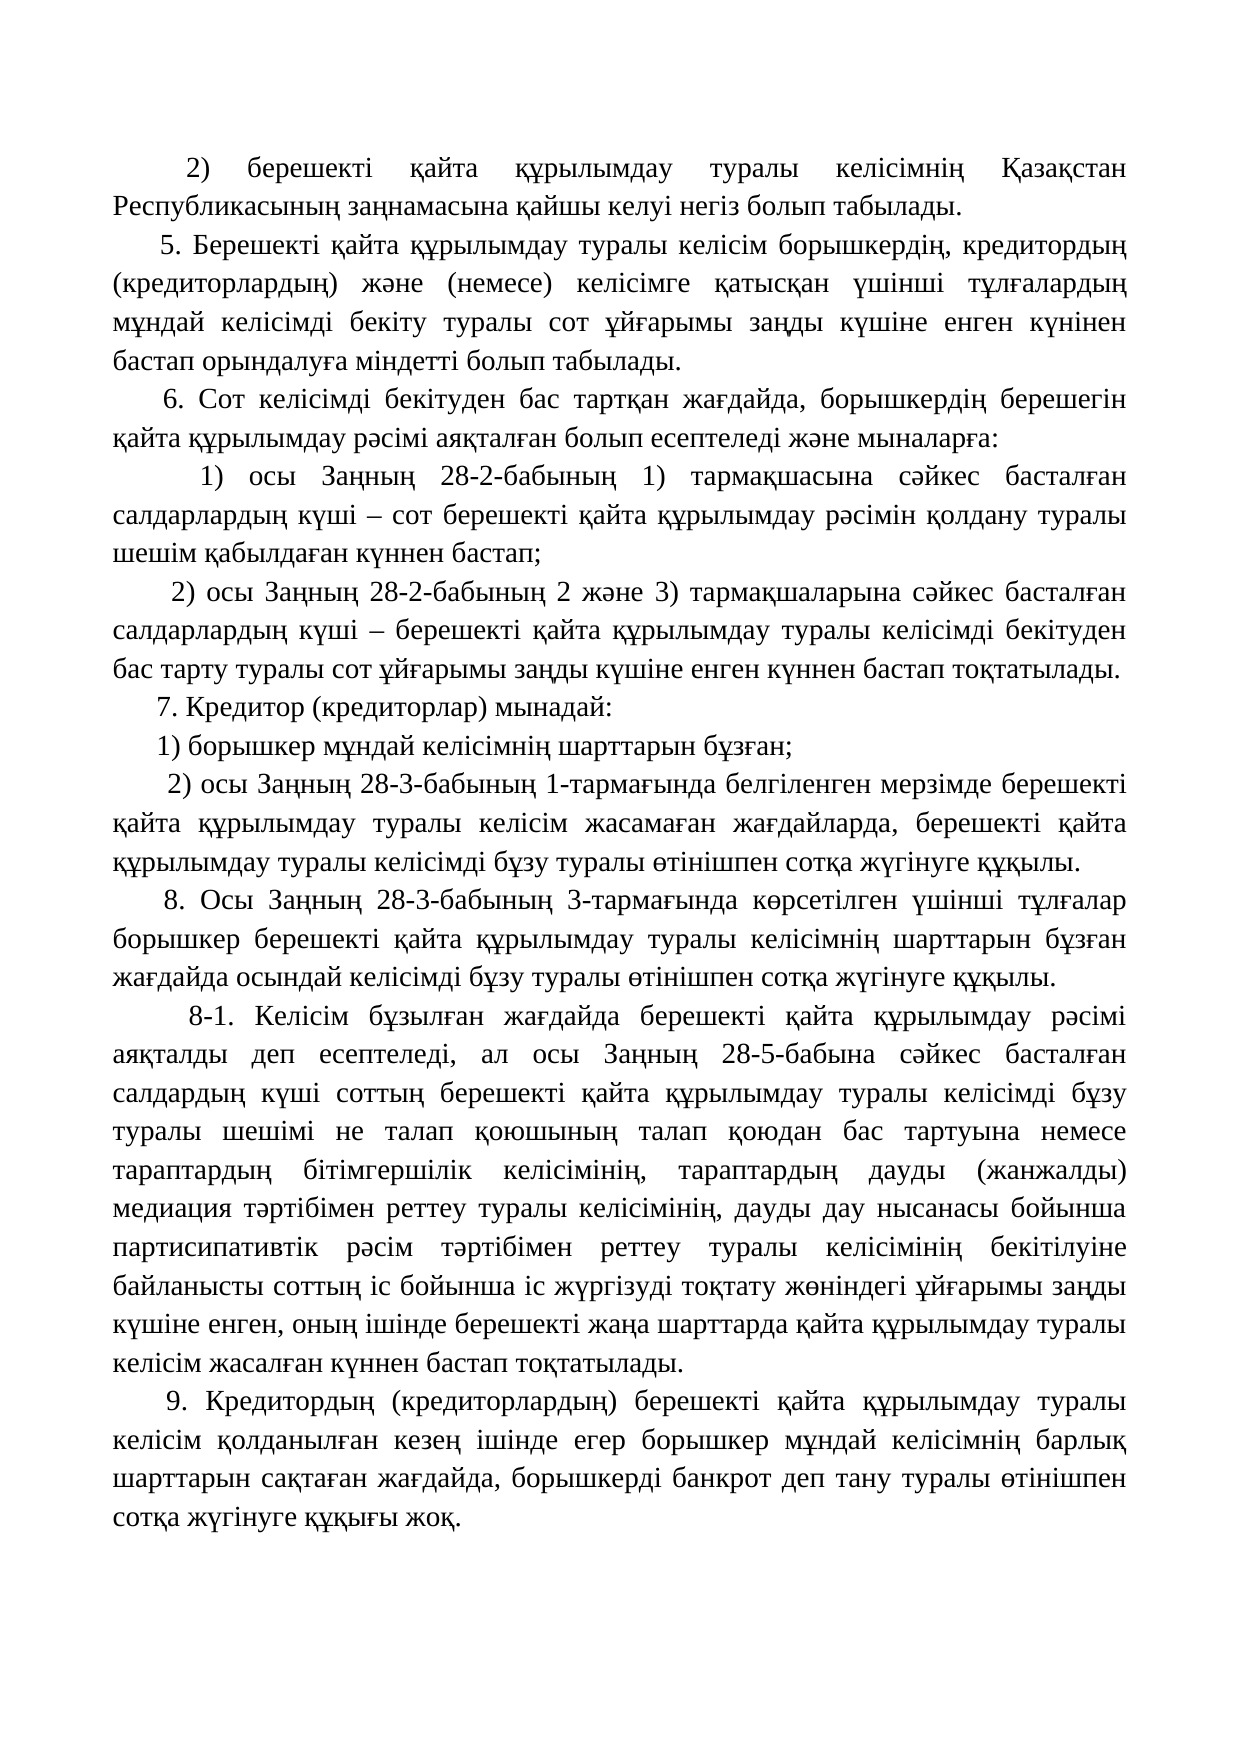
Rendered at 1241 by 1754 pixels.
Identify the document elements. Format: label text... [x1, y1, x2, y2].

text 5. Берешекті қайта құрылымдау туралы келісім борышкердің, кредитордың (кредиторлардың) және (немесе) келісімге қатысқан үшінші тұлғалардың мұндай келісімді бекіту туралы сот ұйғарымы заңды күшіне енген күнінен бастап орындалуға міндетті болып табылады. [112, 227, 1128, 376]
text 2) берешекті қайта құрылымдау туралы келісімнің Қазақстан Республикасының заңнамасына қайшы келуі негіз болып табылады. [112, 150, 1128, 222]
text 8. Осы Заңның 28-3-бабының 3-тармағында көрсетілген үшінші тұлғалар борышкер берешекті қайта құрылымдау туралы келісімнің шарттарын бұзған жағдайда осындай келісімді бұзу туралы өтінішпен сотқа жүгінуге құқылы. [112, 882, 1128, 993]
text 2) осы Заңның 28-3-бабының 1-тармағында белгіленген мерзімде берешекті қайта құрылымдау туралы келісім жасамаған жағдайларда, берешекті қайта құрылымдау туралы келісімді бұзу туралы өтінішпен сотқа жүгінуге құқылы. [112, 767, 1128, 877]
text 7. Кредитор (кредиторлар) мынадай: [112, 689, 1128, 723]
text 1) борышкер мұндай келісімнің шарттарын бұзған; [112, 728, 1128, 762]
text 6. Сот келісімді бекітуден бас тартқан жағдайда, борышкердің берешегін қайта құрылымдау рәсімі аяқталған болып есептеледі және мыналарға: [112, 381, 1128, 453]
text 2) осы Заңның 28-2-бабының 2 және 3) тармақшаларына сәйкес басталған салдарлардың күші – берешекті қайта құрылымдау туралы келісімді бекітуден бас тарту туралы сот ұйғарымы заңды күшіне енген күннен бастап тоқтатылады. [112, 574, 1128, 684]
text 1) осы Заңның 28-2-бабының 1) тармақшасына сәйкес басталған салдарлардың күші – сот берешекті қайта құрылымдау рәсімін қолдану туралы шешім қабылдаған күннен бастап; [112, 458, 1128, 569]
text 8-1. Келісім бұзылған жағдайда берешекті қайта құрылымдау рәсімі аяқталды деп есептеледі, ал осы Заңның 28-5-бабына сәйкес басталған салдардың күші соттың берешекті қайта құрылымдау туралы келісімді бұзу туралы шешімі не талап қоюшының талап қоюдан бас тартуына немесе тараптардың бітімгершілік келісімінің, тараптардың дауды (жанжалды) медиация тәртібімен реттеу туралы келісімінің, дауды дау нысанасы бойынша партисипативтік рәсім тәртібімен реттеу туралы келісімінің бекітілуіне байланысты соттың іс бойынша іс жүргізуді тоқтату жөніндегі ұйғарымы заңды күшіне енген, оның ішінде берешекті жаңа шарттарда қайта құрылымдау туралы келісім жасалған күннен бастап тоқтатылады. [112, 998, 1128, 1378]
text 9. Кредитордың (кредиторлардың) берешекті қайта құрылымдау туралы келісім қолданылған кезең ішінде егер борышкер мұндай келісімнің барлық шарттарын сақтаған жағдайда, борышкерді банкрот деп тану туралы өтінішпен сотқа жүгінуге құқығы жоқ. [112, 1383, 1128, 1532]
